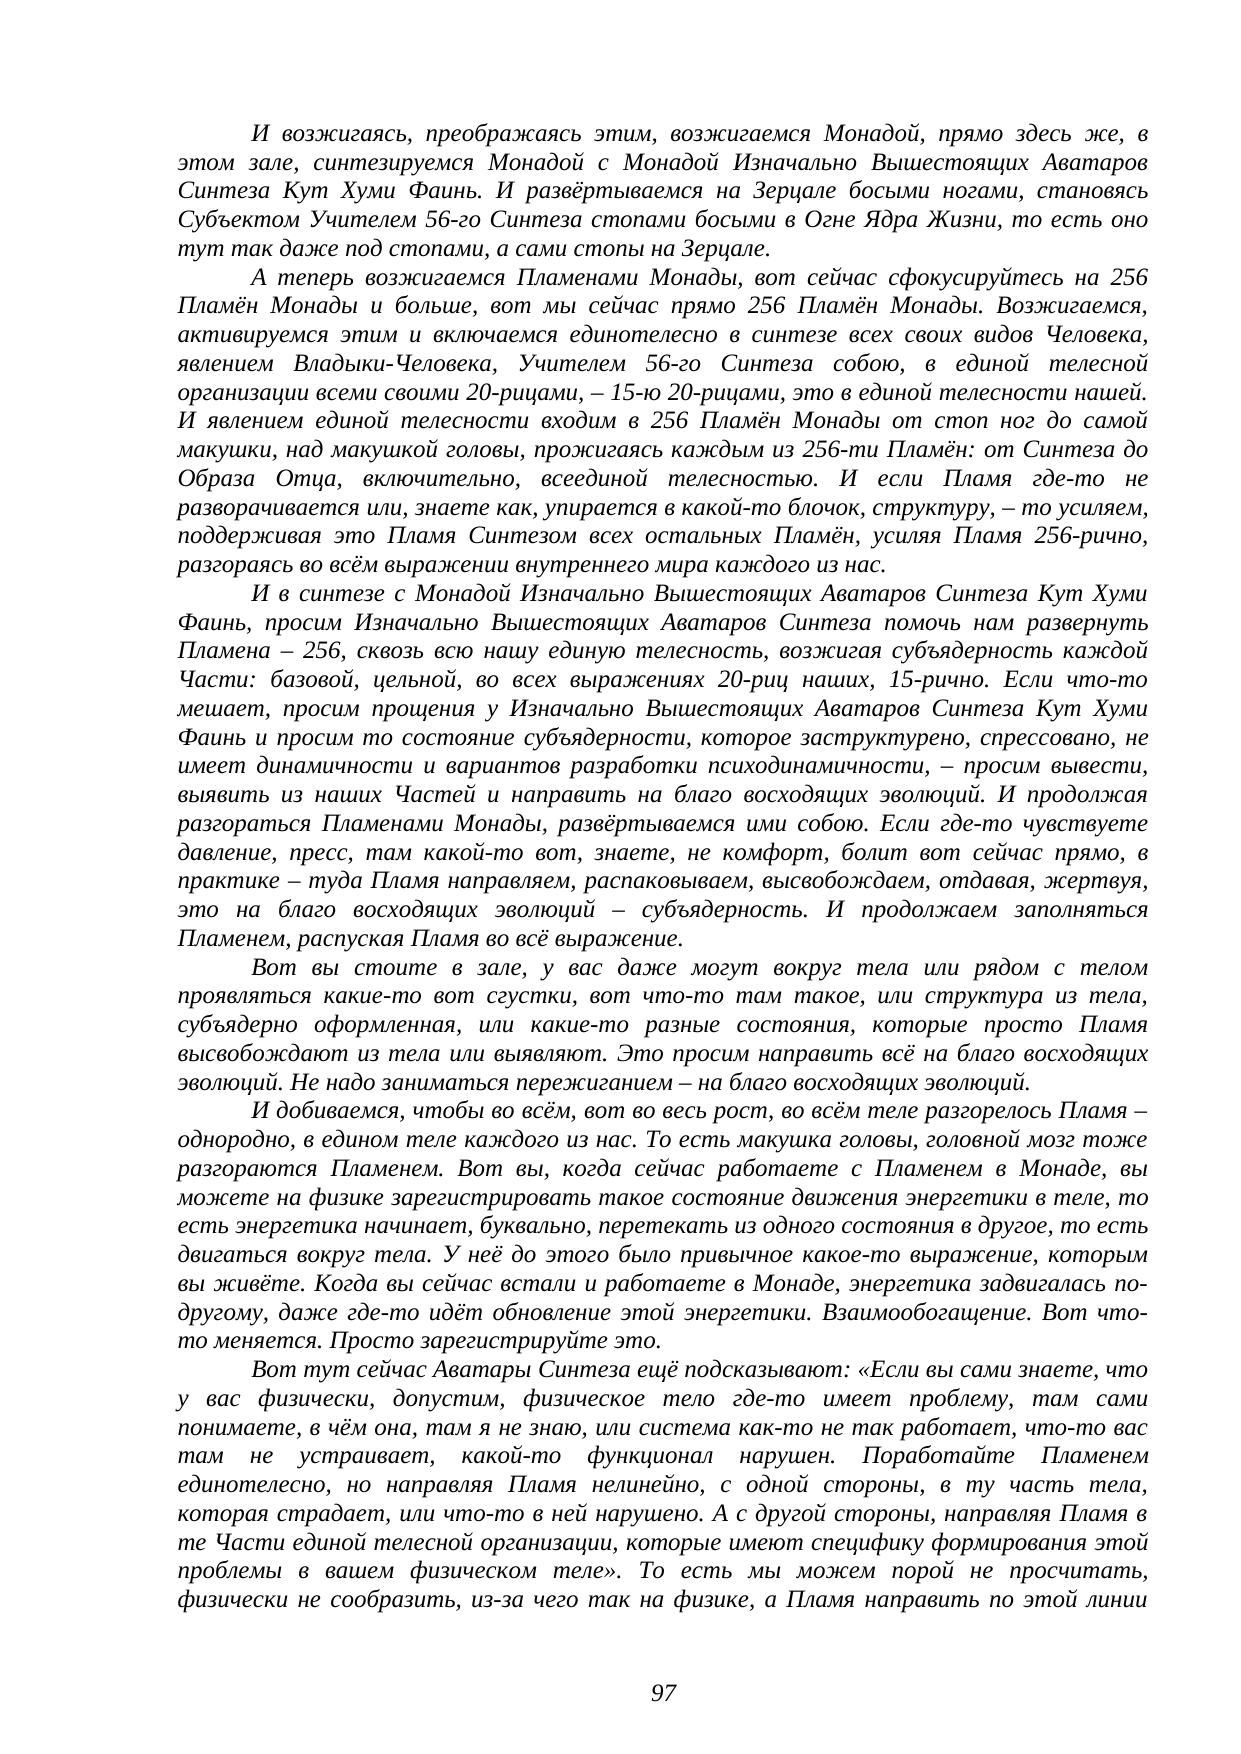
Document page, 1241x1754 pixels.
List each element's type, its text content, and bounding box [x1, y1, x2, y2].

text И в синтезе с Монадой Изначально Вышестоящих Аватаров Синтеза Кут Хуми Фаинь, просим Изначально Вышестоящих Аватаров Синтеза помочь нам развернуть Пламена – 256, сквозь всю нашу единую телесность, возжигая субъядерность каждой Части: базовой, цельной, во всех выражениях 20-риц наших, 15-рично. Если что-то мешает, просим прощения у Изначально Вышестоящих Аватаров Синтеза Кут Хуми Фаинь и просим то состояние субъядерности, которое заструктурено, спрессовано, не имеет динамичности и вариантов разработки психодинамичности, – просим вывести, выявить из наших Частей и направить на благо восходящих эволюций. И продолжая разгораться Пламенами Монады, развёртываемся ими собою. Если где-то чувствуете давление, пресс, там какой-то вот, знаете, не комфорт, болит вот сейчас прямо, в практике – туда Пламя направляем, распаковываем, высвобождаем, отдавая, жертвуя, это на благо восходящих эволюций – субъядерность. И продолжаем заполняться Пламенем, распуская Пламя во всё выражение. [177, 578, 1152, 952]
text Вот вы стоите в зале, у вас даже могут вокруг тела или рядом с телом проявляться какие-то вот сгустки, вот что-то там такое, или структура из тела, субъядерно оформленная, или какие-то разные состояния, которые просто Пламя высвобождают из тела или выявляют. Это просим направить всё на благо восходящих эволюций. Не надо заниматься пережиганием – на благо восходящих эволюций. [177, 952, 1152, 1096]
text И возжигаясь, преображаясь этим, возжигаемся Монадой, прямо здесь же, в этом зале, синтезируемся Монадой с Монадой Изначально Вышестоящих Аватаров Синтеза Кут Хуми Фаинь. И развёртываемся на Зерцале босыми ногами, становясь Субъектом Учителем 56-го Синтеза стопами босыми в Огне Ядра Жизни, то есть оно тут так даже под стопами, а сами стопы на Зерцале. [177, 118, 1152, 262]
text А теперь возжигаемся Пламенами Монады, вот сейчас сфокусируйтесь на 256 Пламён Монады и больше, вот мы сейчас прямо 256 Пламён Монады. Возжигаемся, активируемся этим и включаемся единотелесно в синтезе всех своих видов Человека, явлением Владыки-Человека, Учителем 56-го Синтеза собою, в единой телесной организации всеми своими 20-рицами, – 15-ю 20-рицами, это в единой телесности нашей. И явлением единой телесности входим в 256 Пламён Монады от стоп ног до самой макушки, над макушкой головы, прожигаясь каждым из 256-ти Пламён: от Синтеза до Образа Отца, включительно, всеединой телесностью. И если Пламя где-то не разворачивается или, знаете как, упирается в какой-то блочок, структуру, – то усиляем, поддерживая это Пламя Синтезом всех остальных Пламён, усиляя Пламя 256-рично, разгораясь во всём выражении внутреннего мира каждого из нас. [177, 262, 1152, 578]
text И добиваемся, чтобы во всём, вот во весь рост, во всём теле разгорелось Пламя – однородно, в едином теле каждого из нас. То есть макушка головы, головной мозг тоже разгораются Пламенем. Вот вы, когда сейчас работаете с Пламенем в Монаде, вы можете на физике зарегистрировать такое состояние движения энергетики в теле, то есть энергетика начинает, буквально, перетекать из одного состояния в другое, то есть двигаться вокруг тела. У неё до этого было привычное какое-то выражение, которым вы живёте. Когда вы сейчас встали и работаете в Монаде, энергетика задвигалась по-другому, даже где-то идёт обновление этой энергетики. Взаимообогащение. Вот что-то меняется. Просто зарегистрируйте это. [177, 1096, 1152, 1354]
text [177, 1354, 1152, 1613]
